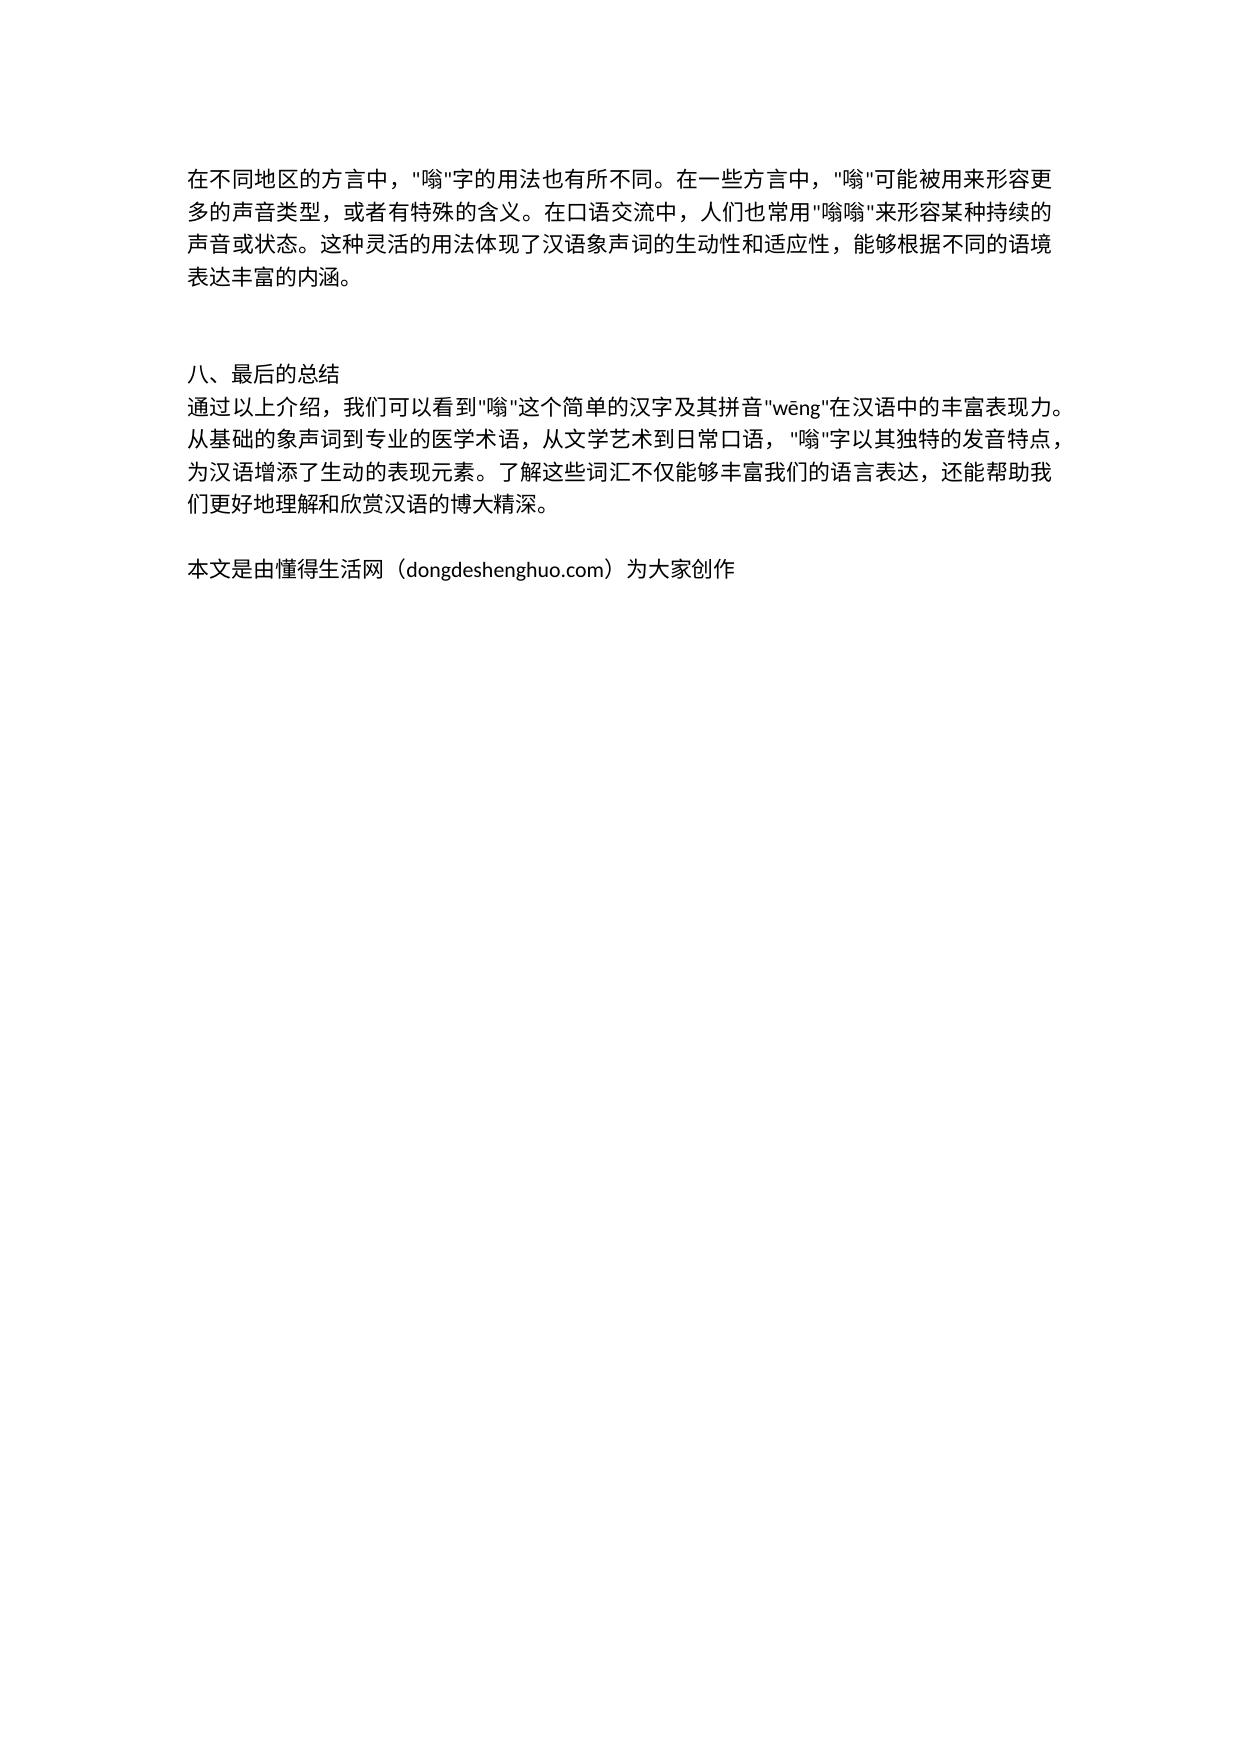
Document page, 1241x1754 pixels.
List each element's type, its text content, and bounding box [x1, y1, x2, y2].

text 八、最后的总结 [187, 357, 1053, 389]
text 本文是由懂得生活网（dongdeshenghuo.com）为大家创作 [187, 552, 1053, 584]
text 在不同地区的方言中，"嗡"字的用法也有所不同。在一些方言中，"嗡"可能被用来形容更多的声音类型，或者有特殊的含义。在口语交流中，人们也常用"嗡嗡"来形容某种持续的声音或状态。这种灵活的用法体现了汉语象声词的生动性和适应性，能够根据不同的语境表达丰富的内涵。 [187, 162, 1053, 292]
text 通过以上介绍，我们可以看到"嗡"这个简单的汉字及其拼音"wēng"在汉语中的丰富表现力。从基础的象声词到专业的医学术语，从文学艺术到日常口语，"嗡"字以其独特的发音特点，为汉语增添了生动的表现元素。了解这些词汇不仅能够丰富我们的语言表达，还能帮助我们更好地理解和欣赏汉语的博大精深。 [187, 389, 1053, 519]
